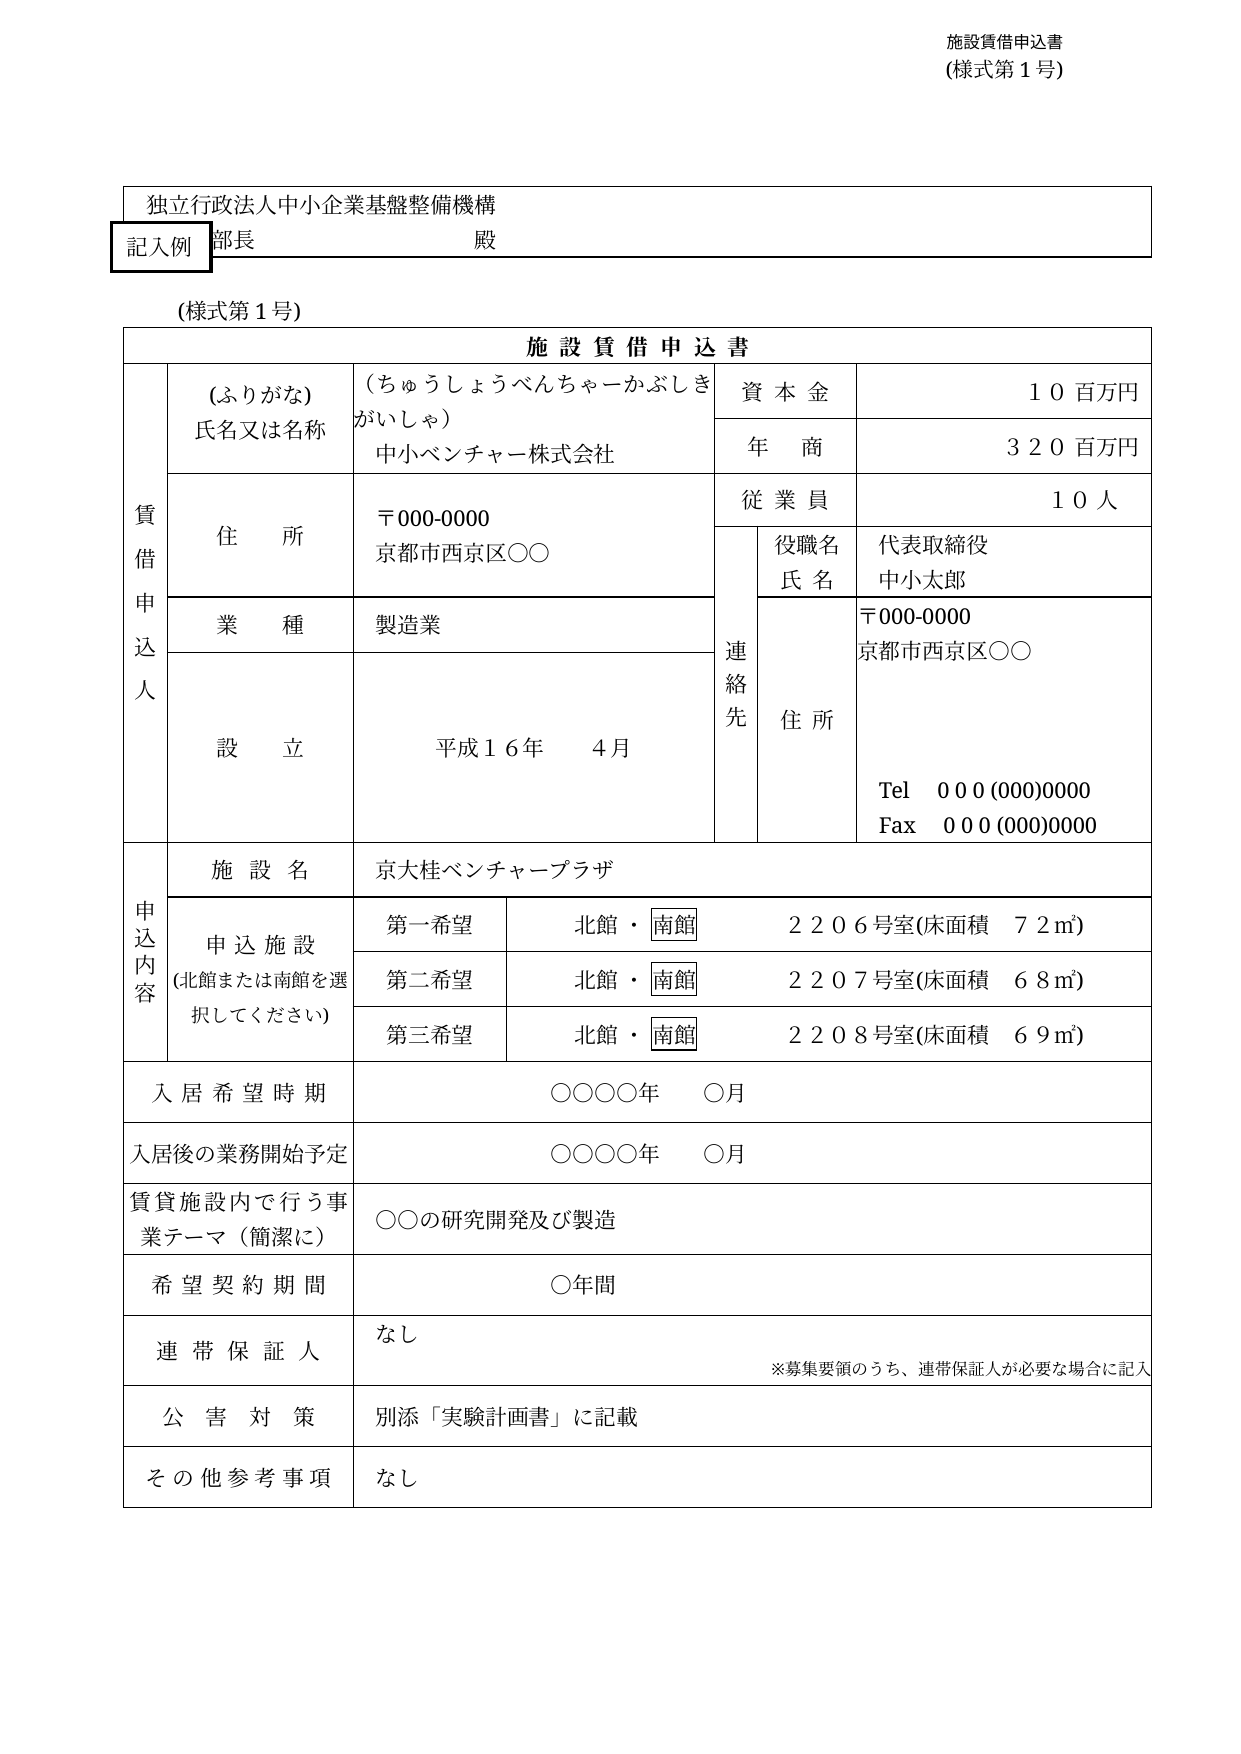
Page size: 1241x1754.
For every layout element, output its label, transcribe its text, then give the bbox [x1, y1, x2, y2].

table_cell 住所 [758, 598, 856, 842]
table_cell 〒000-0000 京都市西京区○○ [354, 474, 714, 596]
table_cell 北館 ・ 南館 ２２０６号室(床面積 ７２㎡) [507, 898, 1151, 951]
table_cell 設立 [168, 653, 353, 842]
table_cell １０ 百万円 [857, 364, 1151, 418]
table_cell 業種 [168, 598, 353, 652]
table_cell 〒000-0000 京都市西京区○○ Tel 000(000)0000 Fax 000(000)0000 [857, 598, 1151, 842]
table_cell 希望契約期間 [124, 1255, 353, 1314]
table_cell 申込施設 (北館または南館を選択してください) [168, 898, 353, 1061]
table_cell なし ※募集要領のうち、連帯保証人が必要な場合に記入 [354, 1316, 1151, 1385]
table_cell 第三希望 [354, 1007, 506, 1061]
table_cell (ふりがな) 氏名又は名称 [168, 364, 353, 472]
table_cell ○○の研究開発及び製造 [354, 1184, 1151, 1253]
table_cell 連絡先 [715, 527, 757, 842]
table_cell ３２０ 百万円 [857, 419, 1151, 472]
table_cell 申込内容 [124, 843, 167, 1061]
table_cell 北館 ・ 南館 ２２０８号室(床面積 ６９㎡) [507, 1007, 1151, 1061]
table_cell 京大桂ベンチャープラザ [354, 843, 1151, 896]
table_cell 賃借申込人 [124, 364, 167, 842]
table_cell なし [354, 1447, 1151, 1507]
table_cell 公害対策 [124, 1386, 353, 1446]
table_cell 第一希望 [354, 898, 506, 951]
table_cell 賃貸施設内で行う事業テーマ（簡潔に） [124, 1184, 353, 1253]
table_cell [124, 187, 1151, 256]
table_cell （ちゅうしょうべんちゃーかぶしきがいしゃ） 中小ベンチャー株式会社 [354, 364, 714, 472]
table_cell 従業員 [715, 474, 856, 526]
table_cell ○年間 [354, 1255, 1151, 1314]
table_cell １０ 人 [857, 474, 1151, 526]
table_cell その他参考事項 [124, 1447, 353, 1507]
table_cell 施設名 [168, 843, 353, 896]
text (様式第1号) [177, 292, 1063, 327]
table_cell 年商 [715, 419, 856, 472]
table_cell 連帯保証人 [124, 1316, 353, 1385]
table_cell 第二希望 [354, 952, 506, 1006]
table_cell 入居後の業務開始予定 [124, 1123, 353, 1183]
table_cell 役職名 氏名 [758, 527, 856, 596]
table_cell 代表取締役 中小太郎 [857, 527, 1151, 596]
table_cell 製造業 [354, 598, 714, 652]
table_cell 別添「実験計画書」に記載 [354, 1386, 1151, 1446]
table_cell 北館 ・ 南館 ２２０７号室(床面積 ６８㎡) [507, 952, 1151, 1006]
table_cell 平成１６年 ４月 [354, 653, 714, 842]
table_cell 資本金 [715, 364, 856, 418]
table_header 施設賃借申込書 [124, 328, 1151, 363]
table_cell ○○○○年 ○月 [354, 1123, 1151, 1183]
table_cell ○○○○年 ○月 [354, 1062, 1151, 1122]
table_cell 入居希望時期 [124, 1062, 353, 1122]
table_cell 住所 [168, 474, 353, 596]
